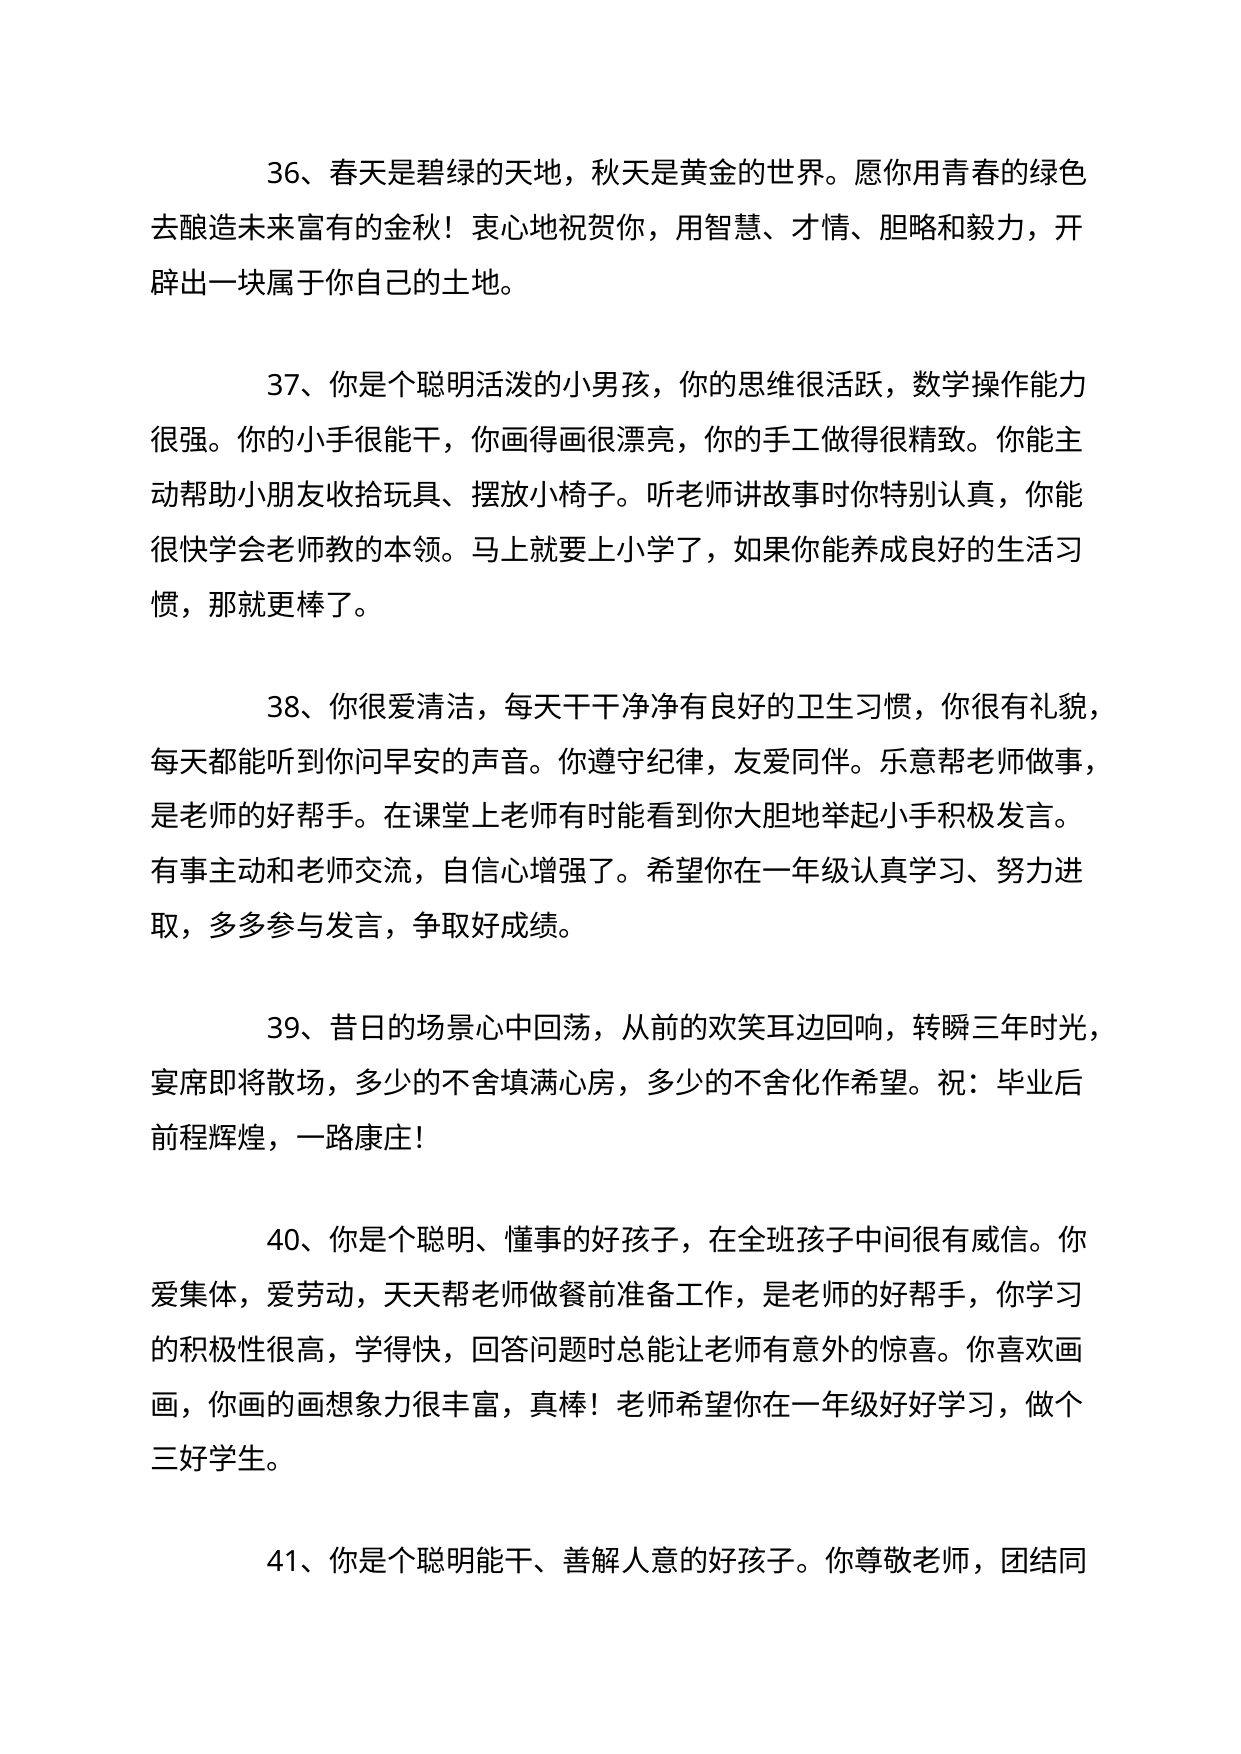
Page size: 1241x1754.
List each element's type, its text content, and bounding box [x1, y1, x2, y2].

text 38、你很爱清洁，每天干干净净有良好的卫生习惯，你很有礼貌，每天都能听到你问早安的声音。你遵守纪律，友爱同伴。乐意帮老师做事，是老师的好帮手。在课堂上老师有时能看到你大胆地举起小手积极发言。有事主动和老师交流，自信心增强了。希望你在一年级认真学习、努力进取，多多参与发言，争取好成绩。 [150, 683, 1090, 945]
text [150, 1538, 1090, 1580]
text 39、昔日的场景心中回荡，从前的欢笑耳边回响，转瞬三年时光，宴席即将散场，多少的不舍填满心房，多少的不舍化作希望。祝：毕业后前程辉煌，一路康庄！ [150, 1004, 1090, 1157]
text 36、春天是碧绿的天地，秋天是黄金的世界。愿你用青春的绿色去酿造未来富有的金秋！衷心地祝贺你，用智慧、才情、胆略和毅力，开辟出一块属于你自己的土地。 [150, 150, 1090, 302]
text 37、你是个聪明活泼的小男孩，你的思维很活跃，数学操作能力很强。你的小手很能干，你画得画很漂亮，你的手工做得很精致。你能主动帮助小朋友收拾玩具、摆放小椅子。听老师讲故事时你特别认真，你能很快学会老师教的本领。马上就要上小学了，如果你能养成良好的生活习惯，那就更棒了。 [150, 362, 1090, 624]
text 40、你是个聪明、懂事的好孩子，在全班孩子中间很有威信。你爱集体，爱劳动，天天帮老师做餐前准备工作，是老师的好帮手，你学习的积极性很高，学得快，回答问题时总能让老师有意外的惊喜。你喜欢画画，你画的画想象力很丰富，真棒！老师希望你在一年级好好学习，做个三好学生。 [150, 1216, 1090, 1478]
